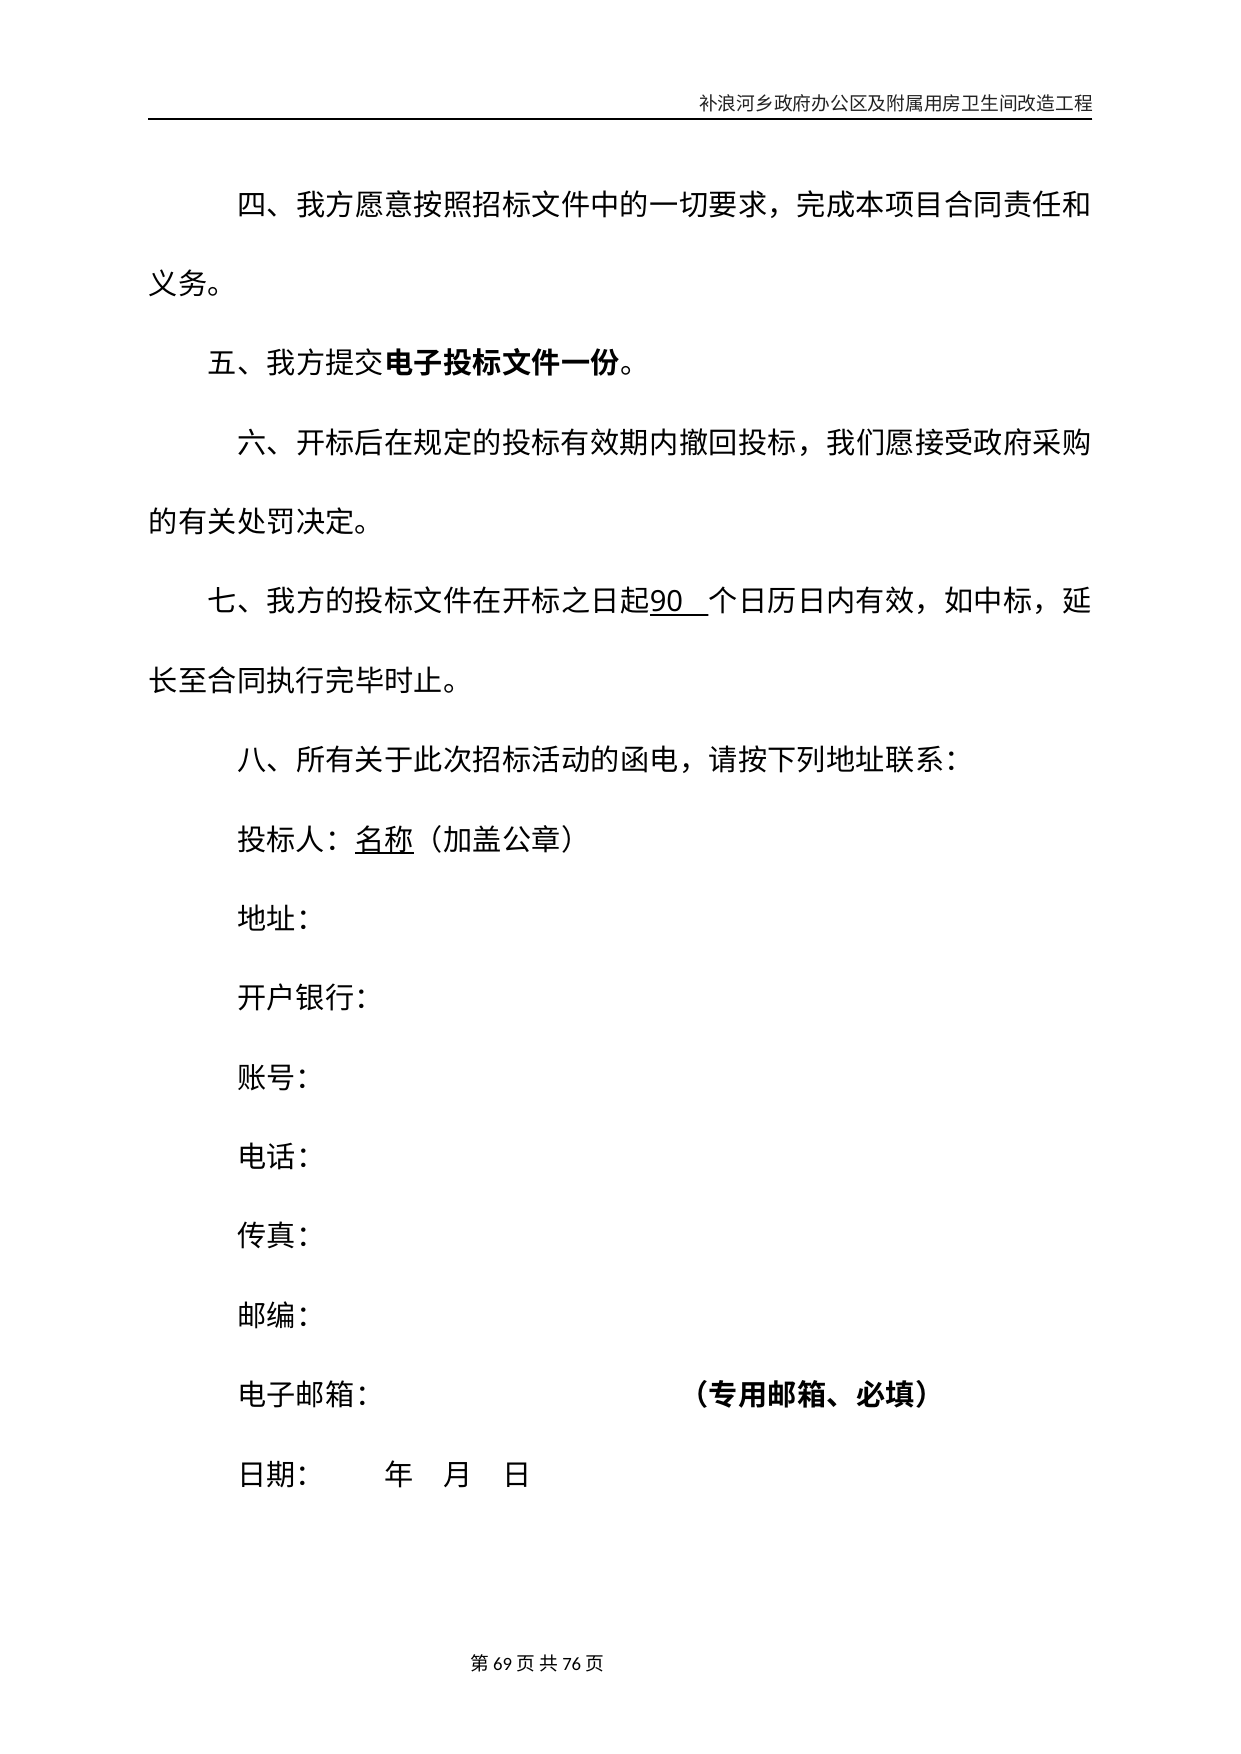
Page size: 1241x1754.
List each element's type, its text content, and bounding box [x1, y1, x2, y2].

text 传真： [148, 1194, 1092, 1274]
text 开户银行： [148, 956, 1092, 1036]
text 四、我方愿意按照招标文件中的一切要求，完成本项目合同责任和义务。 [148, 163, 1092, 321]
text 投标人：名称（加盖公章） [148, 798, 1092, 877]
text 八、所有关于此次招标活动的函电，请按下列地址联系： [148, 718, 1092, 798]
text 邮编： [148, 1274, 1092, 1353]
text 六、开标后在规定的投标有效期内撤回投标，我们愿接受政府采购的有关处罚决定。 [148, 401, 1092, 559]
text 地址： [148, 877, 1092, 956]
text 日期： 年 月 日 [148, 1433, 1092, 1512]
text 电话： [148, 1115, 1092, 1194]
text 七、我方的投标文件在开标之日起90个日历日内有效，如中标，延长至合同执行完毕时止。 [148, 559, 1092, 718]
text 账号： [148, 1036, 1092, 1115]
text 电子邮箱： （专用邮箱、必填） [148, 1353, 1092, 1433]
text 五、我方提交电子投标文件一份。 [148, 321, 1092, 401]
